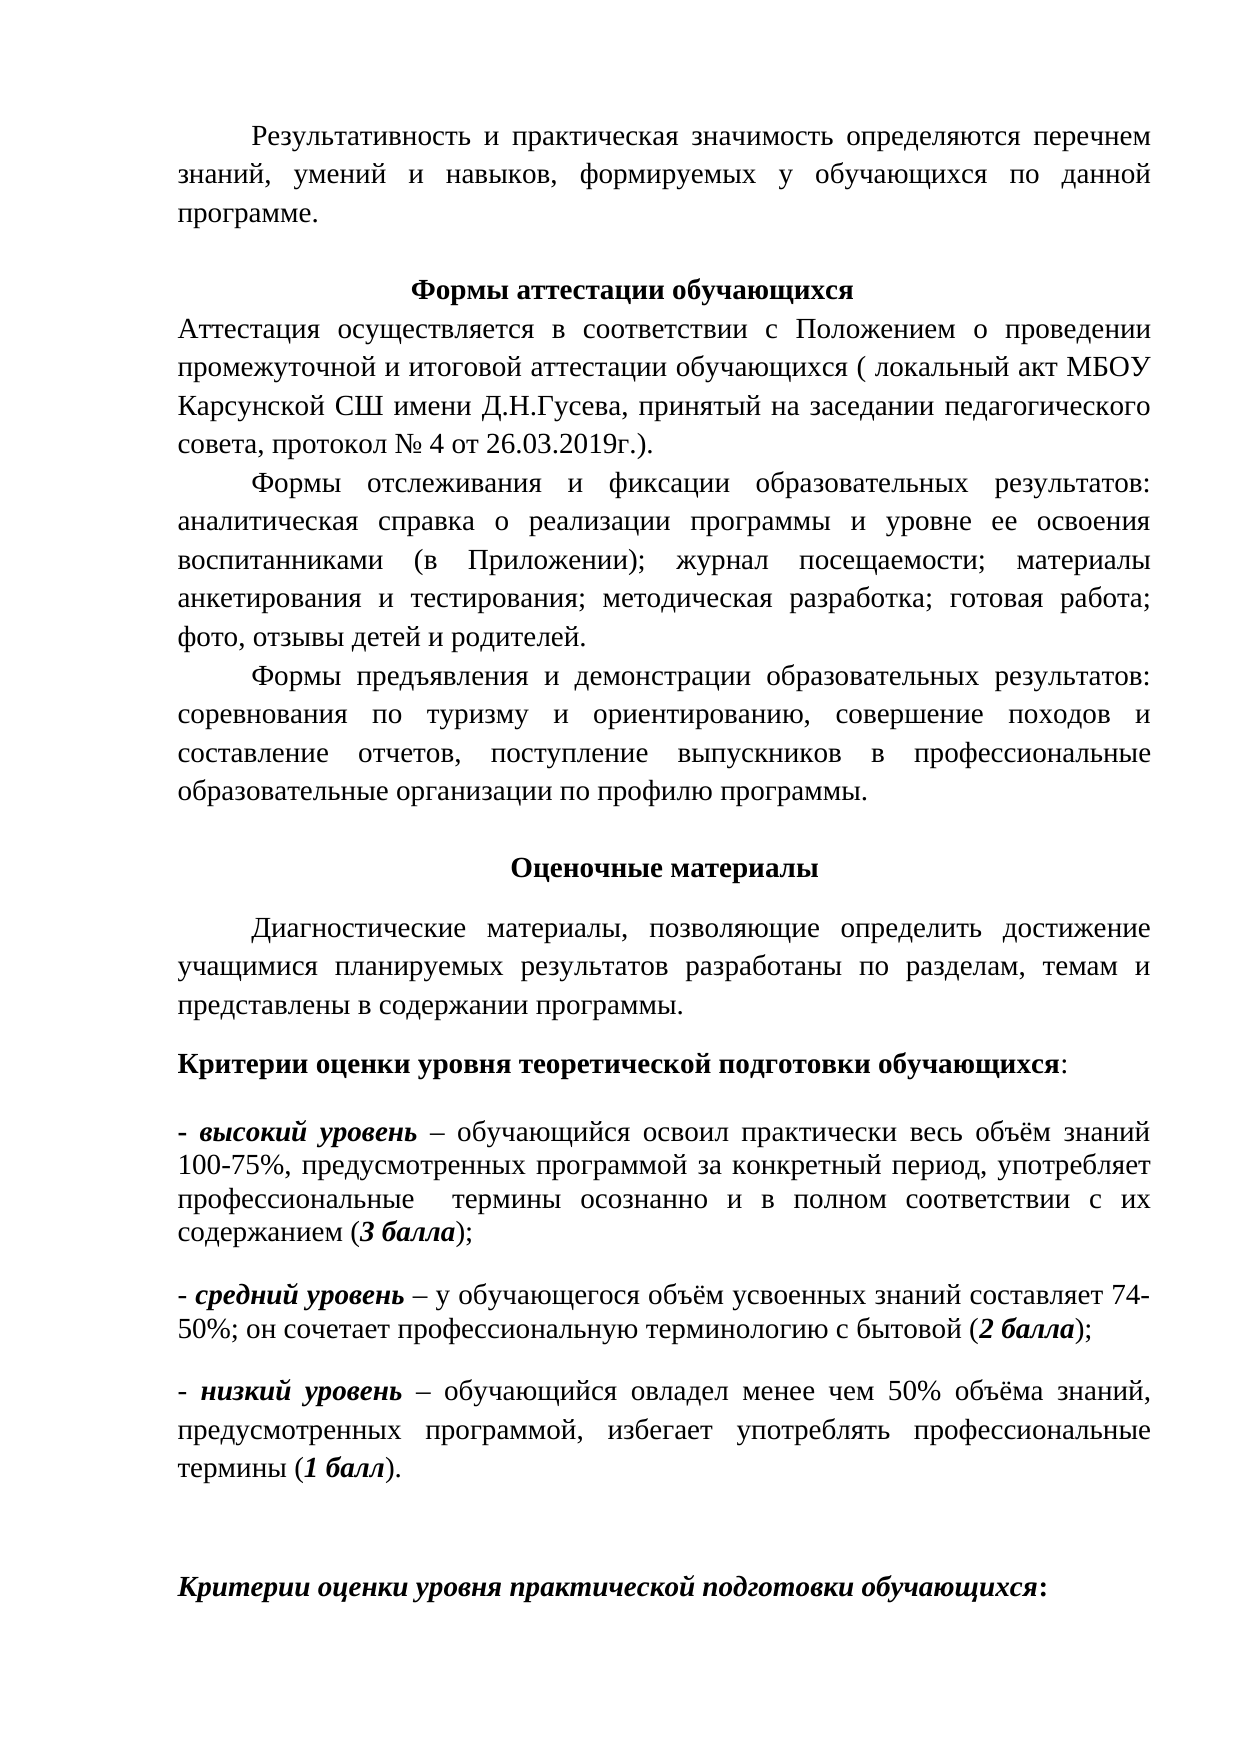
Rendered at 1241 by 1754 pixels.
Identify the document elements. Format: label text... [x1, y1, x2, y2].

text Аттестация осуществляется в соответствии с Положением о проведении промежуточной и итоговой аттестации обучающихся ( локальный акт МБОУ Карсунской СШ имени Д.Н.Гусева, принятый на заседании педагогического совета, протокол № 4 от 26.03.2019г.). [177, 311, 1152, 460]
text Формы предъявления и демонстрации образовательных результатов: соревнования по туризму и ориентированию, совершение походов и составление отчетов, поступление выпускников в профессиональные образовательные организации по профилю программы. [177, 658, 1152, 807]
text Оценочные материалы [177, 850, 1152, 884]
text Критерии оценки уровня теоретической подготовки обучающихся: [177, 1046, 1152, 1080]
text - низкий уровень – обучающийся овладел менее чем 50% объёма знаний, предусмотренных программой, избегает употреблять профессиональные термины (1 балл). [177, 1373, 1152, 1484]
text Результативность и практическая значимость определяются перечнем знаний, умений и навыков, формируемых у обучающихся по данной программе. [177, 118, 1152, 229]
text Формы отслеживания и фиксации образовательных результатов: аналитическая справка о реализации программы и уровне ее освоения воспитанниками (в Приложении); журнал посещаемости; материалы анкетирования и тестирования; методическая разработка; готовая работа; фото, отзывы детей и родителей. [177, 465, 1152, 653]
text Диагностические материалы, позволяющие определить достижение учащимися планируемых результатов разработаны по разделам, темам и представлены в содержании программы. [177, 910, 1152, 1020]
text - высокий уровень – обучающийся освоил практически весь объём знаний 100-75%, предусмотренных программой за конкретный период, употребляет профессиональные термины осознанно и в полном соответствии с их содержанием (3 балла); [177, 1114, 1152, 1248]
text Формы аттестации обучающихся [177, 272, 1152, 306]
text Критерии оценки уровня практической подготовки обучающихся: [177, 1569, 1152, 1603]
text - средний уровень – у обучающегося объём усвоенных знаний составляет 74-50%; он сочетает профессиональную терминологию с бытовой (2 балла); [177, 1277, 1152, 1344]
